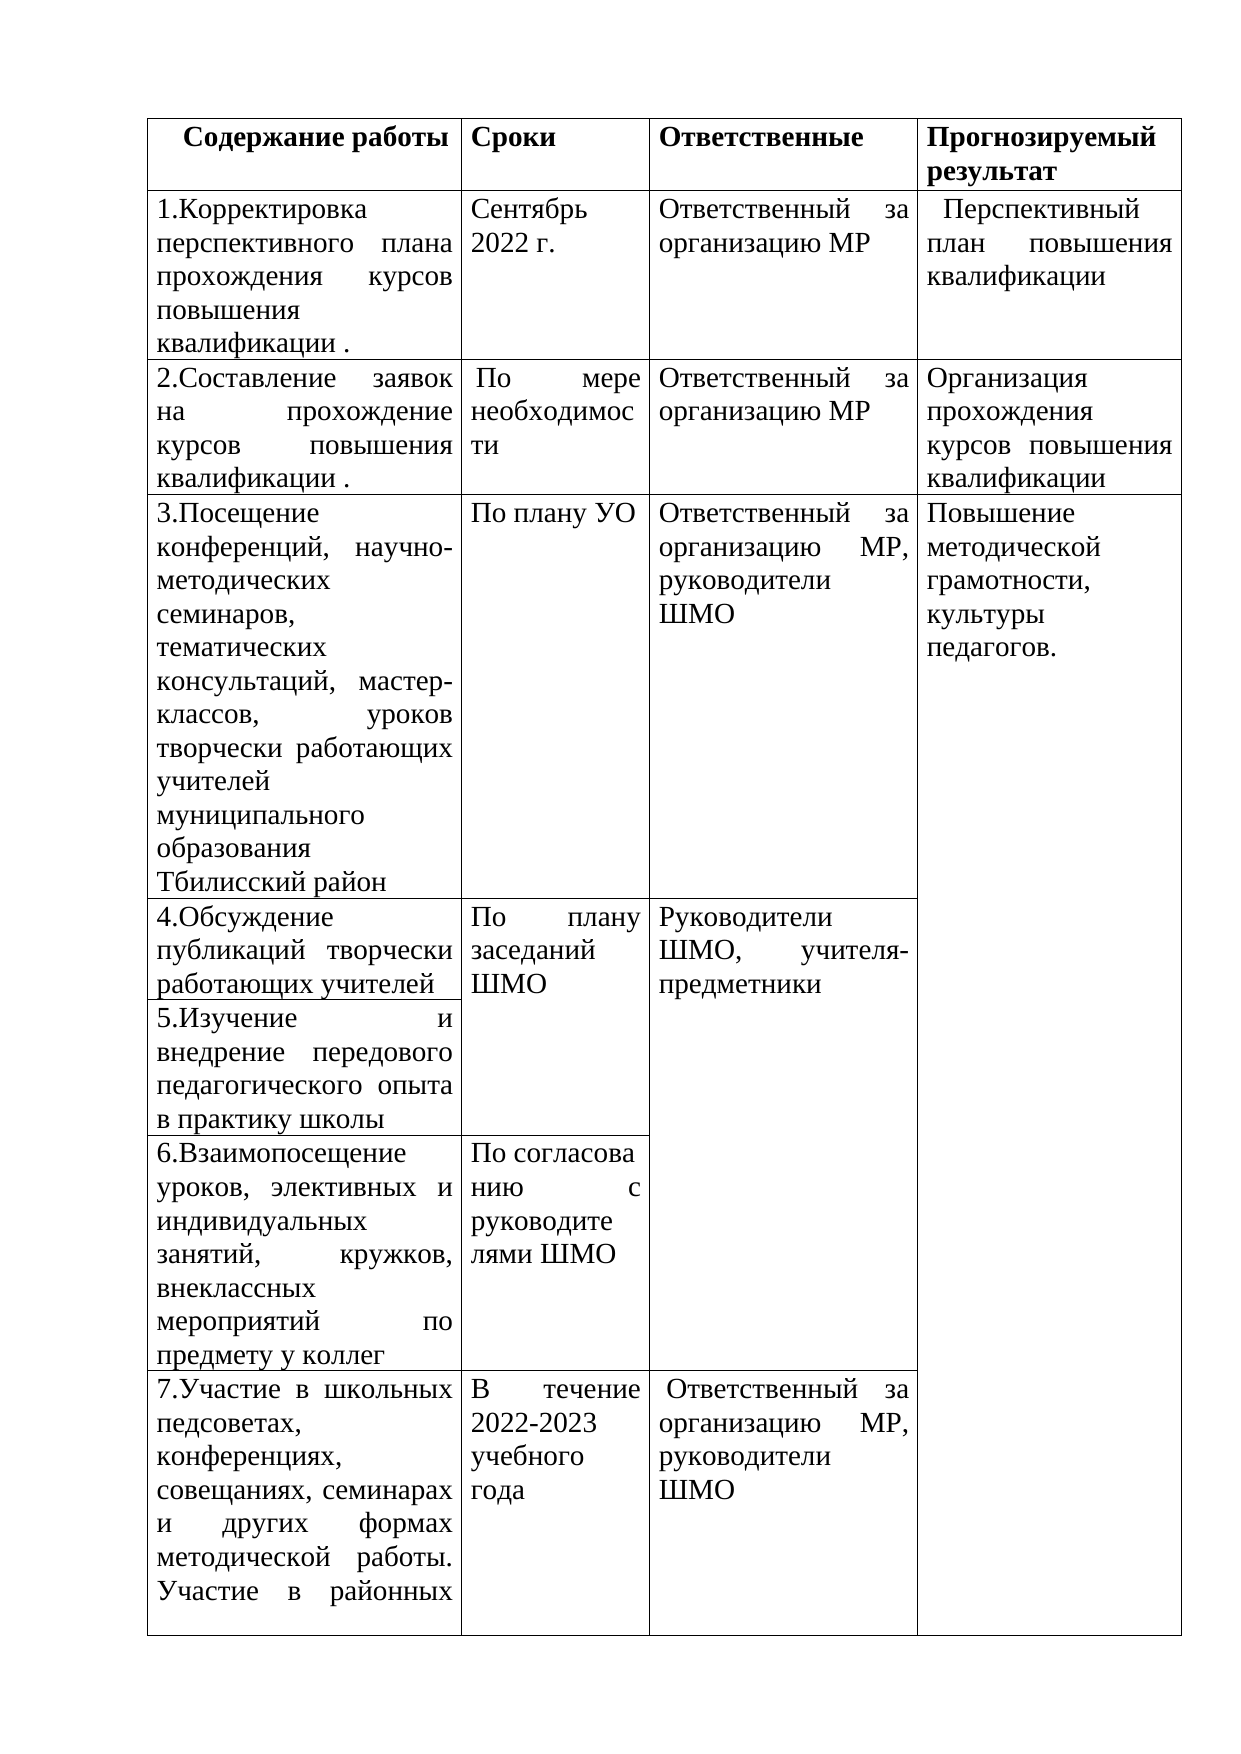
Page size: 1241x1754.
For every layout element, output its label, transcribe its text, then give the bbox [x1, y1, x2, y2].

table_cell По согласова нию с руководите лями ШМО [462, 1136, 649, 1370]
table_cell Сроки [462, 119, 649, 190]
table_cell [650, 1371, 917, 1635]
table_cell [148, 1371, 461, 1635]
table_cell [462, 1371, 649, 1635]
table_cell 5.Изучение и внедрение передового педагогического опыта в практику школы [148, 1000, 461, 1134]
table_cell По плану УО [462, 495, 649, 898]
table_cell Перспективный план повышения квалификации [918, 191, 1181, 359]
table_cell Ответственный за организацию МР [650, 360, 917, 494]
table_cell По плану заседаний ШМО [462, 899, 649, 1134]
table_cell По мере необходимости [462, 360, 649, 494]
table_cell Сентябрь 2022 г. [462, 191, 649, 359]
table_cell 3.Посещение конференций, научно-методических семинаров, тематических консультаций, мастер-классов, уроков творчески работающих учителей муниципального образования Тбилисский район [148, 495, 461, 898]
table_cell Ответственный за организацию МР, руководители ШМО [650, 495, 917, 898]
table_cell Повышение методической грамотности, культуры педагогов. [918, 495, 1181, 1635]
table_cell 6.Взаимопосещение уроков, элективных и индивидуальных занятий, кружков, внеклассных мероприятий по предмету у коллег [148, 1136, 461, 1370]
table_cell Содержание работы [148, 119, 461, 190]
table_cell Руководители ШМО, учителя-предметники [650, 899, 917, 1370]
table_cell Ответственные [650, 119, 917, 190]
table_cell 2.Составление заявок на прохождение курсов повышения квалификации . [148, 360, 461, 494]
table_cell Организация прохождения курсов повышения квалификации [918, 360, 1181, 494]
table_cell 1.Корректировка перспективного плана прохождения курсов повышения квалификации . [148, 191, 461, 359]
table_cell Прогнозируемый результат [918, 119, 1181, 190]
table_cell Ответственный за организацию МР [650, 191, 917, 359]
table_cell 4.Обсуждение публикаций творчески работающих учителей [148, 899, 461, 999]
